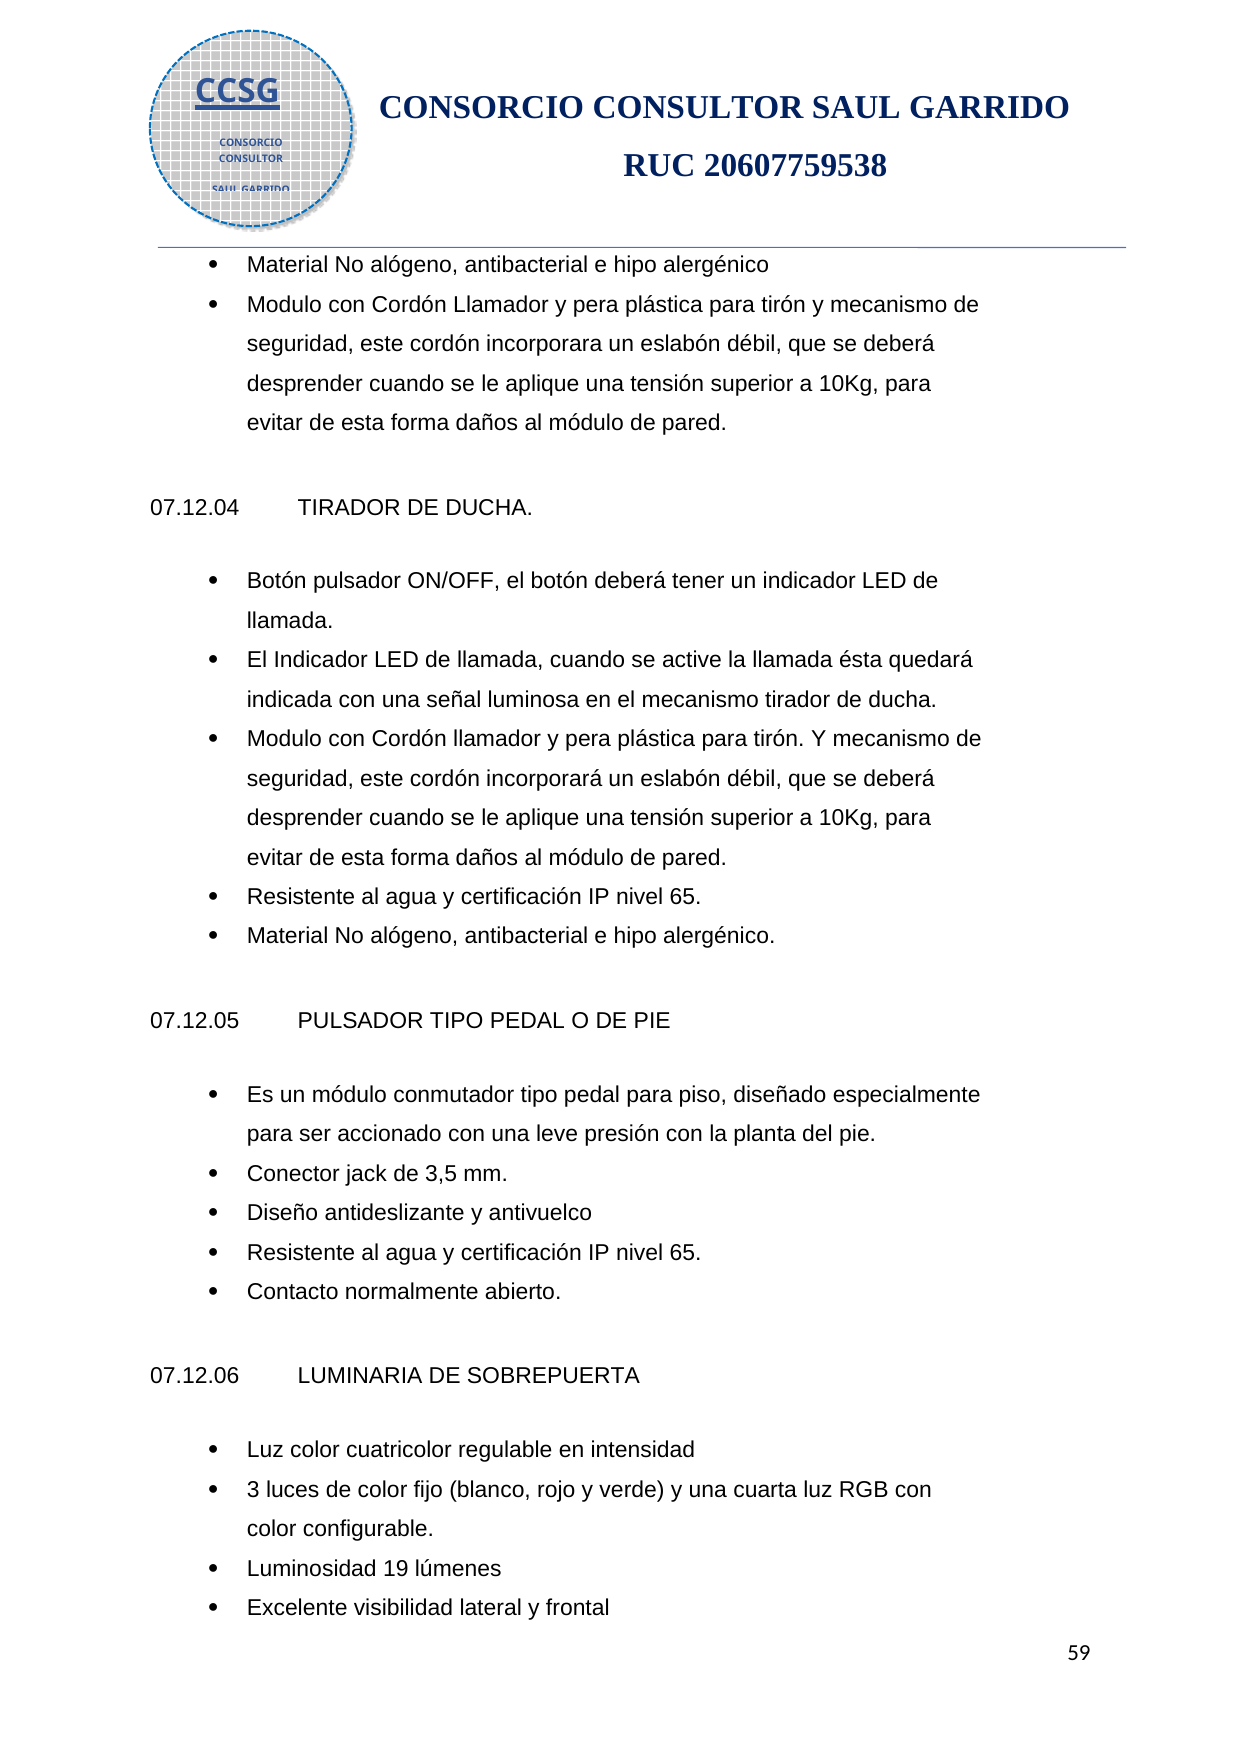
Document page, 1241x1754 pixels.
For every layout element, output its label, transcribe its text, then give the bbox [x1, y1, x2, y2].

list Material No alógeno, antibacterial e hipo alergénico [209, 251, 988, 277]
list Modulo con Cordón llamador y pera plástica para tirón. Y mecanismo de seguridad, este cordón incorporará un eslabón débil, que se deberá desprender cuando se le aplique una tensión superior a 10Kg, para evitar de esta forma daños al módulo de pared. [209, 725, 988, 870]
list El Indicador LED de llamada, cuando se active la llamada ésta quedará indicada con una señal luminosa en el mecanismo tirador de ducha. [209, 646, 988, 712]
list 3 luces de color fijo (blanco, rojo y verde) y una cuarta luz RGB con color configurable. [209, 1476, 988, 1541]
list Modulo con Cordón Llamador y pera plástica para tirón y mecanismo de seguridad, este cordón incorporara un eslabón débil, que se deberá desprender cuando se le aplique una tensión superior a 10Kg, para evitar de esta forma daños al módulo de pared. [209, 291, 988, 435]
subtitle 07.12.04 TIRADOR DE DUCHA. [150, 493, 1090, 520]
subtitle 07.12.05 PULSADOR TIPO PEDAL O DE PIE [150, 1007, 1090, 1033]
list Diseño antideslizante y antivuelco [209, 1199, 988, 1225]
subtitle 07.12.06 LUMINARIA DE SOBREPUERTA [150, 1362, 1090, 1389]
list Resistente al agua y certificación IP nivel 65. [209, 1238, 988, 1265]
list Luz color cuatricolor regulable en intensidad [209, 1436, 988, 1462]
list Luminosidad 19 lúmenes [209, 1554, 988, 1581]
list Material No alógeno, antibacterial e hipo alergénico. [209, 922, 988, 949]
list Resistente al agua y certificación IP nivel 65. [209, 883, 988, 909]
list Excelente visibilidad lateral y frontal [209, 1594, 988, 1620]
list Contacto normalmente abierto. [209, 1278, 988, 1304]
list Conector jack de 3,5 mm. [209, 1159, 988, 1186]
picture [150, 30, 352, 227]
list Botón pulsador ON/OFF, el botón deberá tener un indicador LED de llamada. [209, 567, 988, 633]
list Es un módulo conmutador tipo pedal para piso, diseñado especialmente para ser accionado con una leve presión con la planta del pie. [209, 1081, 988, 1146]
